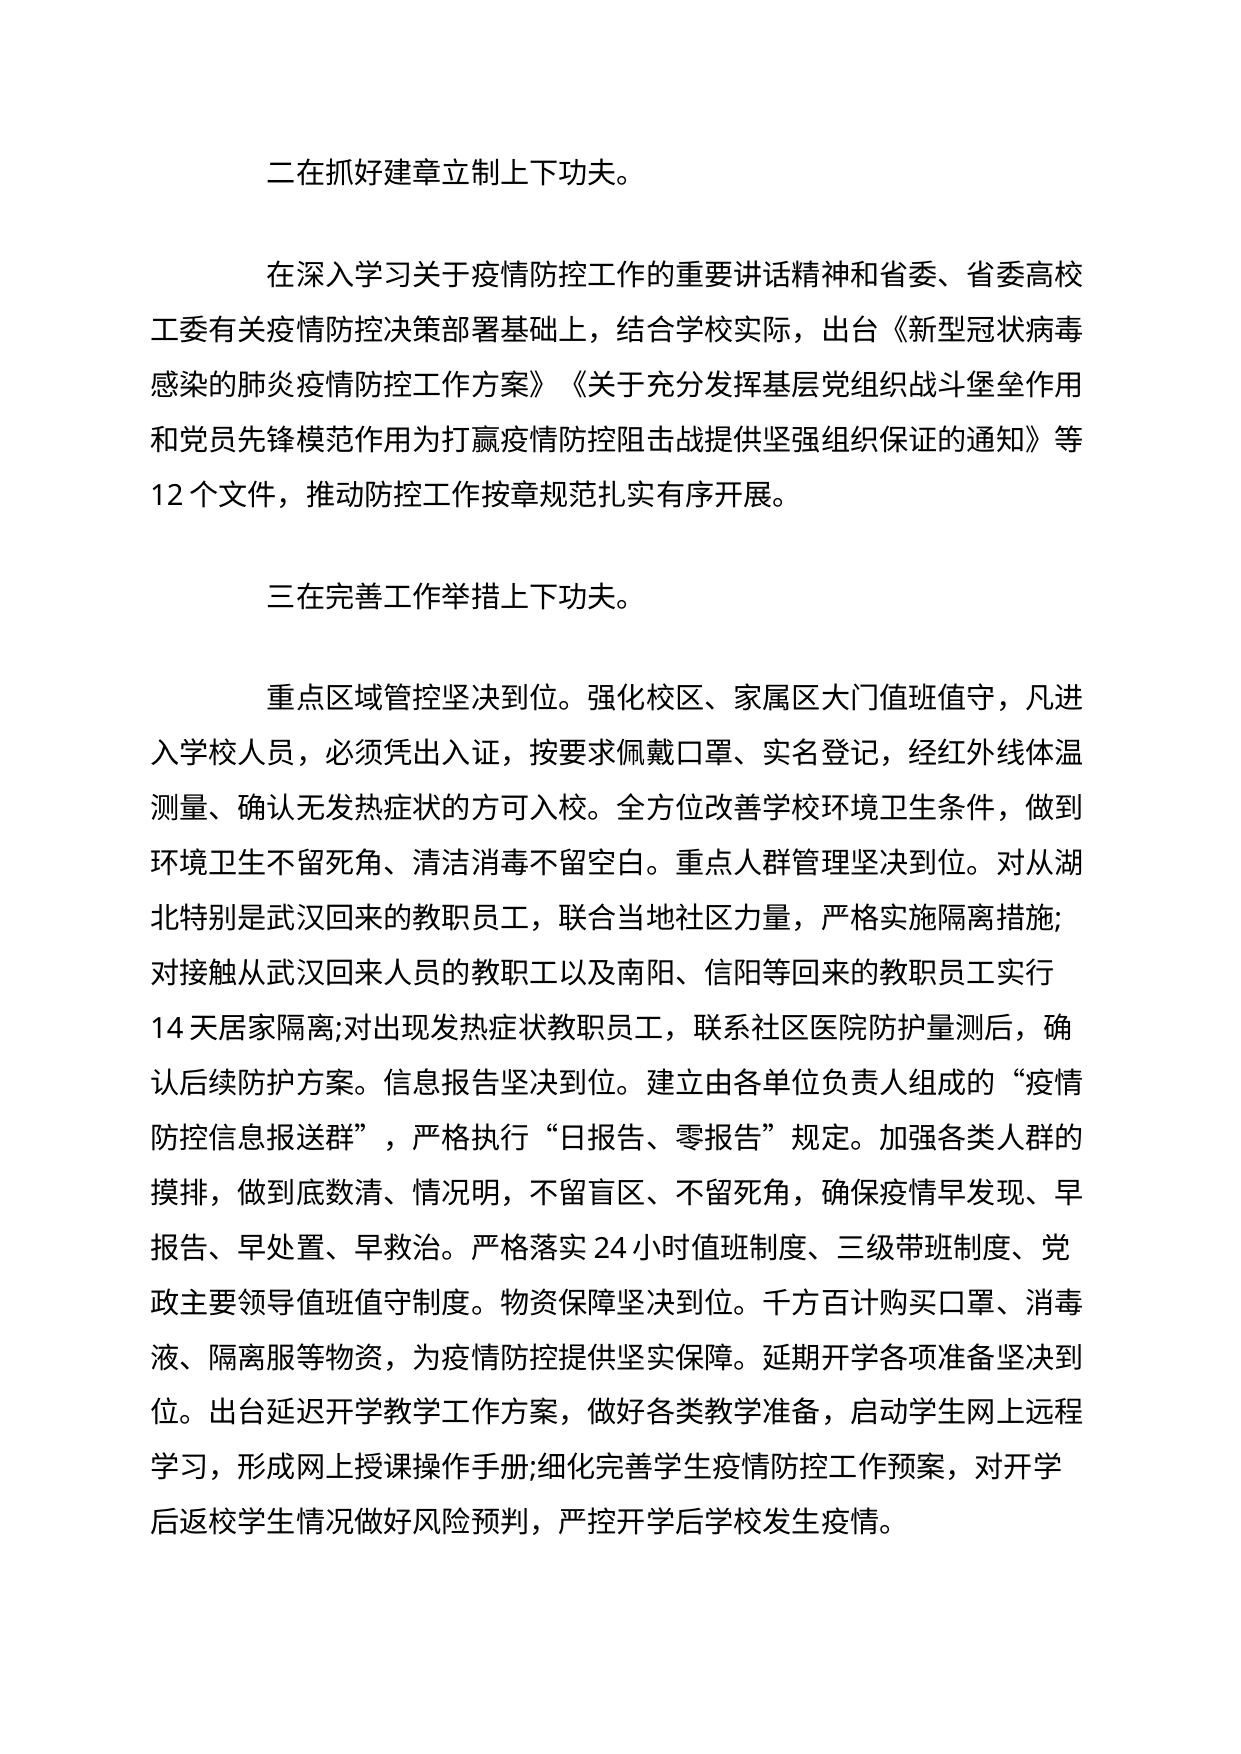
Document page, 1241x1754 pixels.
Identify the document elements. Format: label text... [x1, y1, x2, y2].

text 二在抓好建章立制上下功夫。 [150, 150, 1090, 192]
text 重点区域管控坚决到位。强化校区、家属区大门值班值守，凡进入学校人员，必须凭出入证，按要求佩戴口罩、实名登记，经红外线体温测量、确认无发热症状的方可入校。全方位改善学校环境卫生条件，做到环境卫生不留死角、清洁消毒不留空白。重点人群管理坚决到位。对从湖北特别是武汉回来的教职员工，联合当地社区力量，严格实施隔离措施;对接触从武汉回来人员的教职工以及南阳、信阳等回来的教职员工实行14天居家隔离;对出现发热症状教职员工，联系社区医院防护量测后，确认后续防护方案。信息报告坚决到位。建立由各单位负责人组成的“疫情防控信息报送群”，严格执行“日报告、零报告”规定。加强各类人群的摸排，做到底数清、情况明，不留盲区、不留死角，确保疫情早发现、早报告、早处置、早救治。严格落实24小时值班制度、三级带班制度、党政主要领导值班值守制度。物资保障坚决到位。千方百计购买口罩、消毒液、隔离服等物资，为疫情防控提供坚实保障。延期开学各项准备坚决到位。出台延迟开学教学工作方案，做好各类教学准备，启动学生网上远程学习，形成网上授课操作手册;细化完善学生疫情防控工作预案，对开学后返校学生情况做好风险预判，严控开学后学校发生疫情。 [150, 675, 1090, 1541]
text 在深入学习关于疫情防控工作的重要讲话精神和省委、省委高校工委有关疫情防控决策部署基础上，结合学校实际，出台《新型冠状病毒感染的肺炎疫情防控工作方案》《关于充分发挥基层党组织战斗堡垒作用和党员先锋模范作用为打赢疫情防控阻击战提供坚强组织保证的通知》等12个文件，推动防控工作按章规范扎实有序开展。 [150, 252, 1090, 514]
text 三在完善工作举措上下功夫。 [150, 573, 1090, 616]
